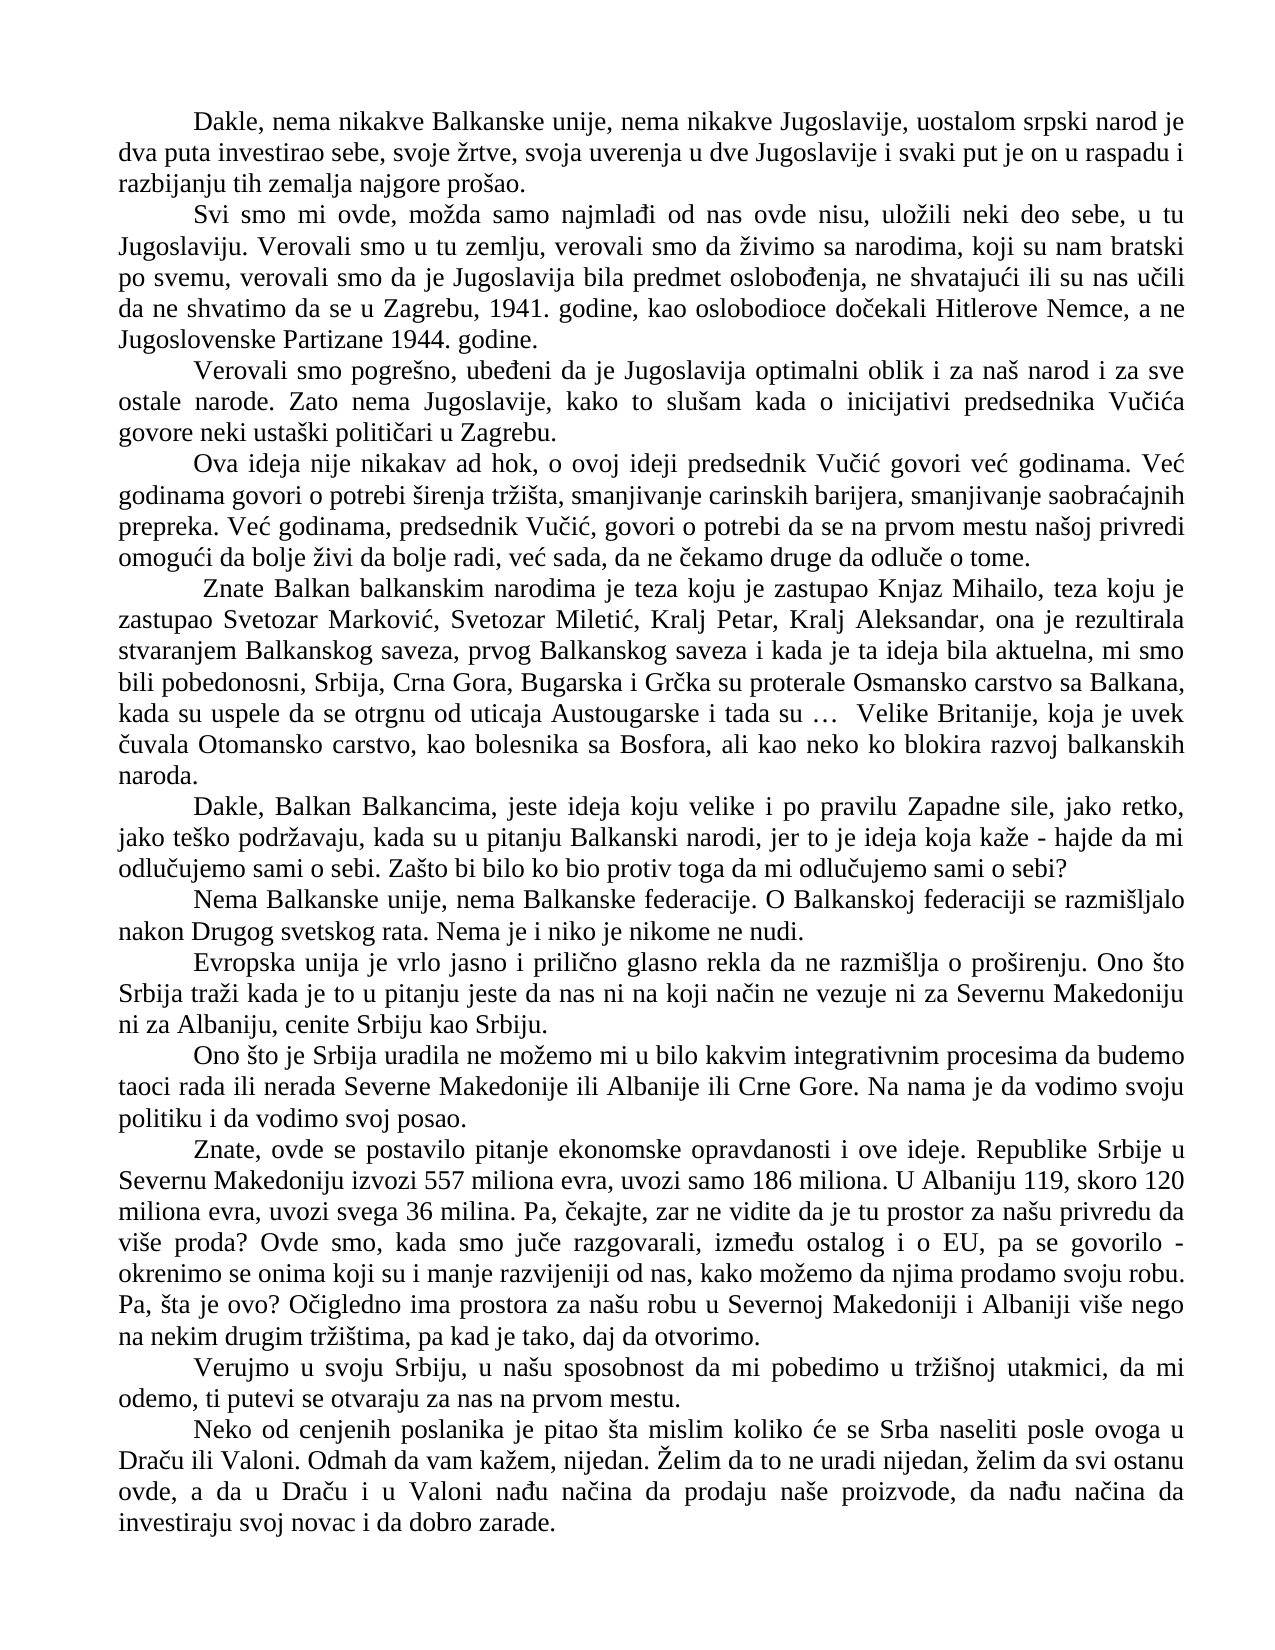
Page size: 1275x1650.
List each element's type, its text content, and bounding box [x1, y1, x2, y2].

text Ova ideja nije nikakav ad hok, o ovoj ideji predsednik Vučić govori već godinama. Već godinama govori o potrebi širenja tržišta, smanjivanje carinskih barijera, smanjivanje saobraćajnih prepreka. Već godinama, predsednik Vučić, govori o potrebi da se na prvom mestu našoj privredi omogući da bolje živi da bolje radi, već sada, da ne čekamo druge da odluče o tome. [118, 448, 1186, 572]
text Znate Balkan balkanskim narodima je teza koju je zastupao Knjaz Mihailo, teza koju je zastupao Svetozar Marković, Svetozar Miletić, Kralj Petar, Kralj Aleksandar, ona je rezultirala stvaranjem Balkanskog saveza, prvog Balkanskog saveza i kada je ta ideja bila aktuelna, mi smo bili pobedonosni, Srbija, Crna Gora, Bugarska i Grčka su proterale Osmansko carstvo sa Balkana, kada su uspele da se otrgnu od uticaja Austougarske i tada su … Velike Britanije, koja je uvek čuvala Otomansko carstvo, kao bolesnika sa Bosfora, ali kao neko ko blokira razvoj balkanskih naroda. [118, 572, 1186, 790]
text Ono što je Srbija uradila ne možemo mi u bilo kakvim integrativnim procesima da budemo taoci rada ili nerada Severne Makedonije ili Albanije ili Crne Gore. Na nama je da vodimo svoju politiku i da vodimo svoj posao. [118, 1039, 1186, 1133]
text Dakle, nema nikakve Balkanske unije, nema nikakve Jugoslavije, uostalom srpski narod je dva puta investirao sebe, svoje žrtve, svoja uverenja u dve Jugoslavije i svaki put je on u raspadu i razbijanju tih zemalja najgore prošao. [118, 105, 1186, 198]
text Nema Balkanske unije, nema Balkanske federacije. O Balkanskoj federaciji se razmišljalo nakon Drugog svetskog rata. Nema je i niko je nikome ne nudi. [118, 884, 1186, 946]
text Verovali smo pogrešno, ubeđeni da je Jugoslavija optimalni oblik i za naš narod i za sve ostale narode. Zato nema Jugoslavije, kako to slušam kada o inicijativi predsednika Vučića govore neki ustaški političari u Zagrebu. [118, 354, 1186, 448]
text Svi smo mi ovde, možda samo najmlađi od nas ovde nisu, uložili neki deo sebe, u tu Jugoslaviju. Verovali smo u tu zemlju, verovali smo da živimo sa narodima, koji su nam bratski po svemu, verovali smo da je Jugoslavija bila predmet oslobođenja, ne shvatajući ili su nas učili da ne shvatimo da se u Zagrebu, 1941. godine, kao oslobodioce dočekali Hitlerove Nemce, a ne Jugoslovenske Partizane 1944. godine. [118, 198, 1186, 354]
text Verujmo u svoju Srbiju, u našu sposobnost da mi pobedimo u tržišnoj utakmici, da mi odemo, ti putevi se otvaraju za nas na prvom mestu. [118, 1351, 1186, 1413]
text Dakle, Balkan Balkancima, jeste ideja koju velike i po pravilu Zapadne sile, jako retko, jako teško podržavaju, kada su u pitanju Balkanski narodi, jer to je ideja koja kaže - hajde da mi odlučujemo sami o sebi. Zašto bi bilo ko bio protiv toga da mi odlučujemo sami o sebi? [118, 790, 1186, 884]
text Znate, ovde se postavilo pitanje ekonomske opravdanosti i ove ideje. Republike Srbije u Severnu Makedoniju izvozi 557 miliona evra, uvozi samo 186 miliona. U Albaniju 119, skoro 120 miliona evra, uvozi svega 36 milina. Pa, čekajte, zar ne vidite da je tu prostor za našu privredu da više proda? Ovde smo, kada smo juče razgovarali, između ostalog i o EU, pa se govorilo - okrenimo se onima koji su i manje razvijeniji od nas, kako možemo da njima prodamo svoju robu. Pa, šta je ovo? Očigledno ima prostora za našu robu u Severnoj Makedoniji i Albaniji više nego na nekim drugim tržištima, pa kad je tako, daj da otvorimo. [118, 1133, 1186, 1351]
text Neko od cenjenih poslanika je pitao šta mislim koliko će se Srba naseliti posle ovoga u Draču ili Valoni. Odmah da vam kažem, nijedan. Želim da to ne uradi nijedan, želim da svi ostanu ovde, a da u Draču i u Valoni nađu načina da prodaju naše proizvode, da nađu načina da investiraju svoj novac i da dobro zarade. [118, 1413, 1186, 1538]
text Evropska unija je vrlo jasno i prilično glasno rekla da ne razmišlja o proširenju. Ono što Srbija traži kada je to u pitanju jeste da nas ni na koji način ne vezuje ni za Severnu Makedoniju ni za Albaniju, cenite Srbiju kao Srbiju. [118, 946, 1186, 1039]
